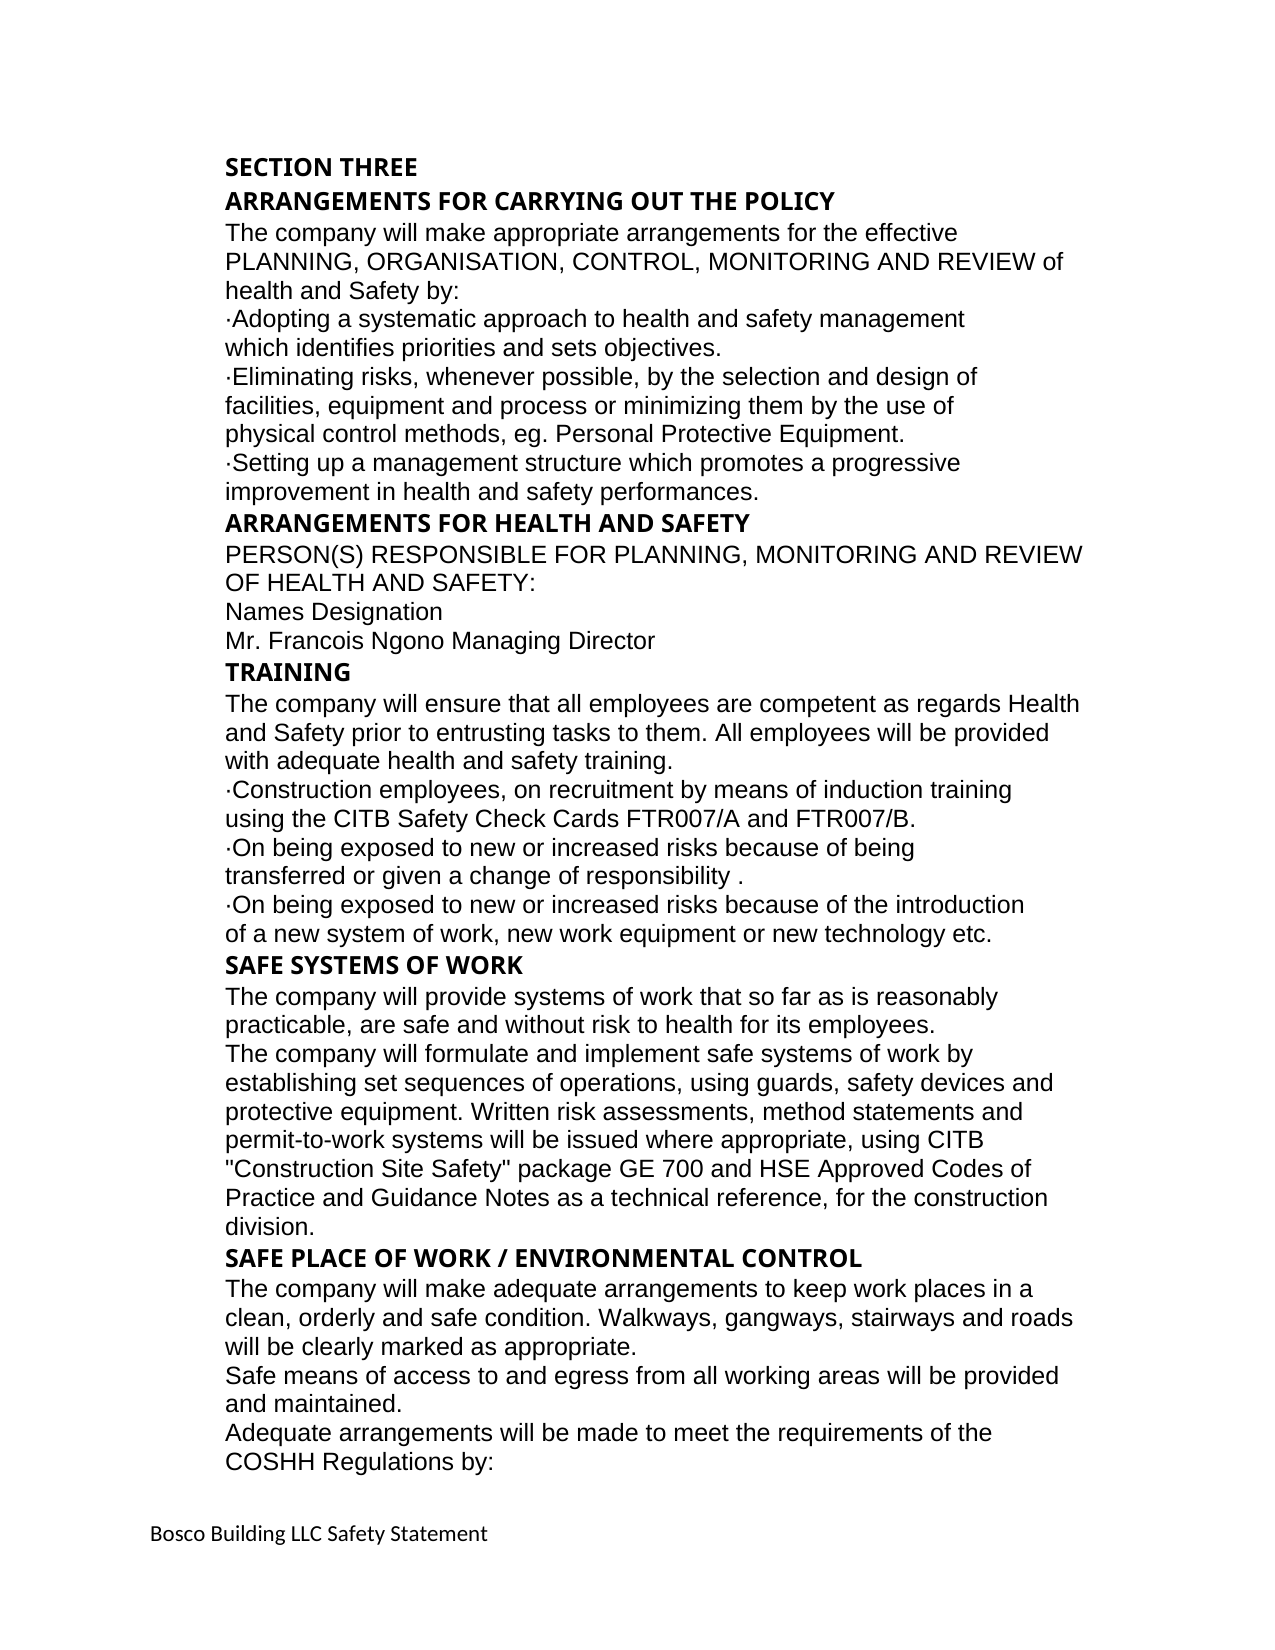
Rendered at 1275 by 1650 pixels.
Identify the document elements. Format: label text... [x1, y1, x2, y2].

list Adequate arrangements will be made to meet the requirements of the [225, 1418, 1125, 1447]
list protective equipment. Written risk assessments, method statements and [225, 1097, 1125, 1125]
list The company will ensure that all employees are competent as regards Health [225, 689, 1125, 717]
list health and Safety by: [225, 276, 1125, 304]
list TRAINING [225, 655, 1125, 689]
list using the CITB Safety Check Cards FTR007/A and FTR007/B. [225, 804, 1125, 832]
list facilities, equipment and process or minimizing them by the use of [225, 391, 1125, 419]
list clean, orderly and safe condition. Walkways, gangways, stairways and roads [225, 1303, 1125, 1332]
list and maintained. [225, 1389, 1125, 1418]
list ∙Adopting a systematic approach to health and safety management [225, 304, 1125, 333]
list The company will formulate and implement safe systems of work by [225, 1039, 1125, 1068]
list practicable, are safe and without risk to health for its employees. [225, 1010, 1125, 1039]
list which identifies priorities and sets objectives. [225, 333, 1125, 362]
list establishing set sequences of operations, using guards, safety devices and [225, 1068, 1125, 1097]
list COSHH Regulations by: [225, 1447, 1125, 1476]
list Safe means of access to and egress from all working areas will be provided [225, 1361, 1125, 1389]
list SECTION THREE [225, 150, 1125, 184]
list OF HEALTH AND SAFETY: [225, 568, 1125, 597]
list improvement in health and safety performances. [225, 477, 1125, 506]
list transferred or given a change of responsibility . [225, 861, 1125, 890]
list ∙Setting up a management structure which promotes a progressive [225, 448, 1125, 477]
list of a new system of work, new work equipment or new technology etc. [225, 919, 1125, 947]
list ∙Construction employees, on recruitment by means of induction training [225, 775, 1125, 804]
list ∙Eliminating risks, whenever possible, by the selection and design of [225, 362, 1125, 391]
list physical control methods, eg. Personal Protective Equipment. [225, 419, 1125, 448]
list division. [225, 1212, 1125, 1240]
list "Construction Site Safety" package GE 700 and HSE Approved Codes of [225, 1154, 1125, 1183]
list ARRANGEMENTS FOR HEALTH AND SAFETY [225, 506, 1125, 540]
list permit-to-work systems will be issued where appropriate, using CITB [225, 1125, 1125, 1154]
list ∙On being exposed to new or increased risks because of the introduction [225, 890, 1125, 919]
list The company will provide systems of work that so far as is reasonably [225, 982, 1125, 1010]
list with adequate health and safety training. [225, 746, 1125, 775]
list SAFE SYSTEMS OF WORK [225, 947, 1125, 982]
list PERSON(S) RESPONSIBLE FOR PLANNING, MONITORING AND REVIEW [225, 540, 1125, 568]
list PLANNING, ORGANISATION, CONTROL, MONITORING AND REVIEW of [225, 247, 1125, 276]
list The company will make appropriate arrangements for the effective [225, 218, 1125, 247]
list will be clearly marked as appropriate. [225, 1332, 1125, 1361]
list ARRANGEMENTS FOR CARRYING OUT THE POLICY [225, 184, 1125, 218]
list Practice and Guidance Notes as a technical reference, for the construction [225, 1183, 1125, 1212]
list ∙On being exposed to new or increased risks because of being [225, 832, 1125, 861]
list SAFE PLACE OF WORK / ENVIRONMENTAL CONTROL [225, 1240, 1125, 1274]
list Mr. Francois Ngono Managing Director [225, 626, 1125, 655]
list Names Designation [225, 597, 1125, 626]
list and Safety prior to entrusting tasks to them. All employees will be provided [225, 717, 1125, 746]
list The company will make adequate arrangements to keep work places in a [225, 1274, 1125, 1303]
